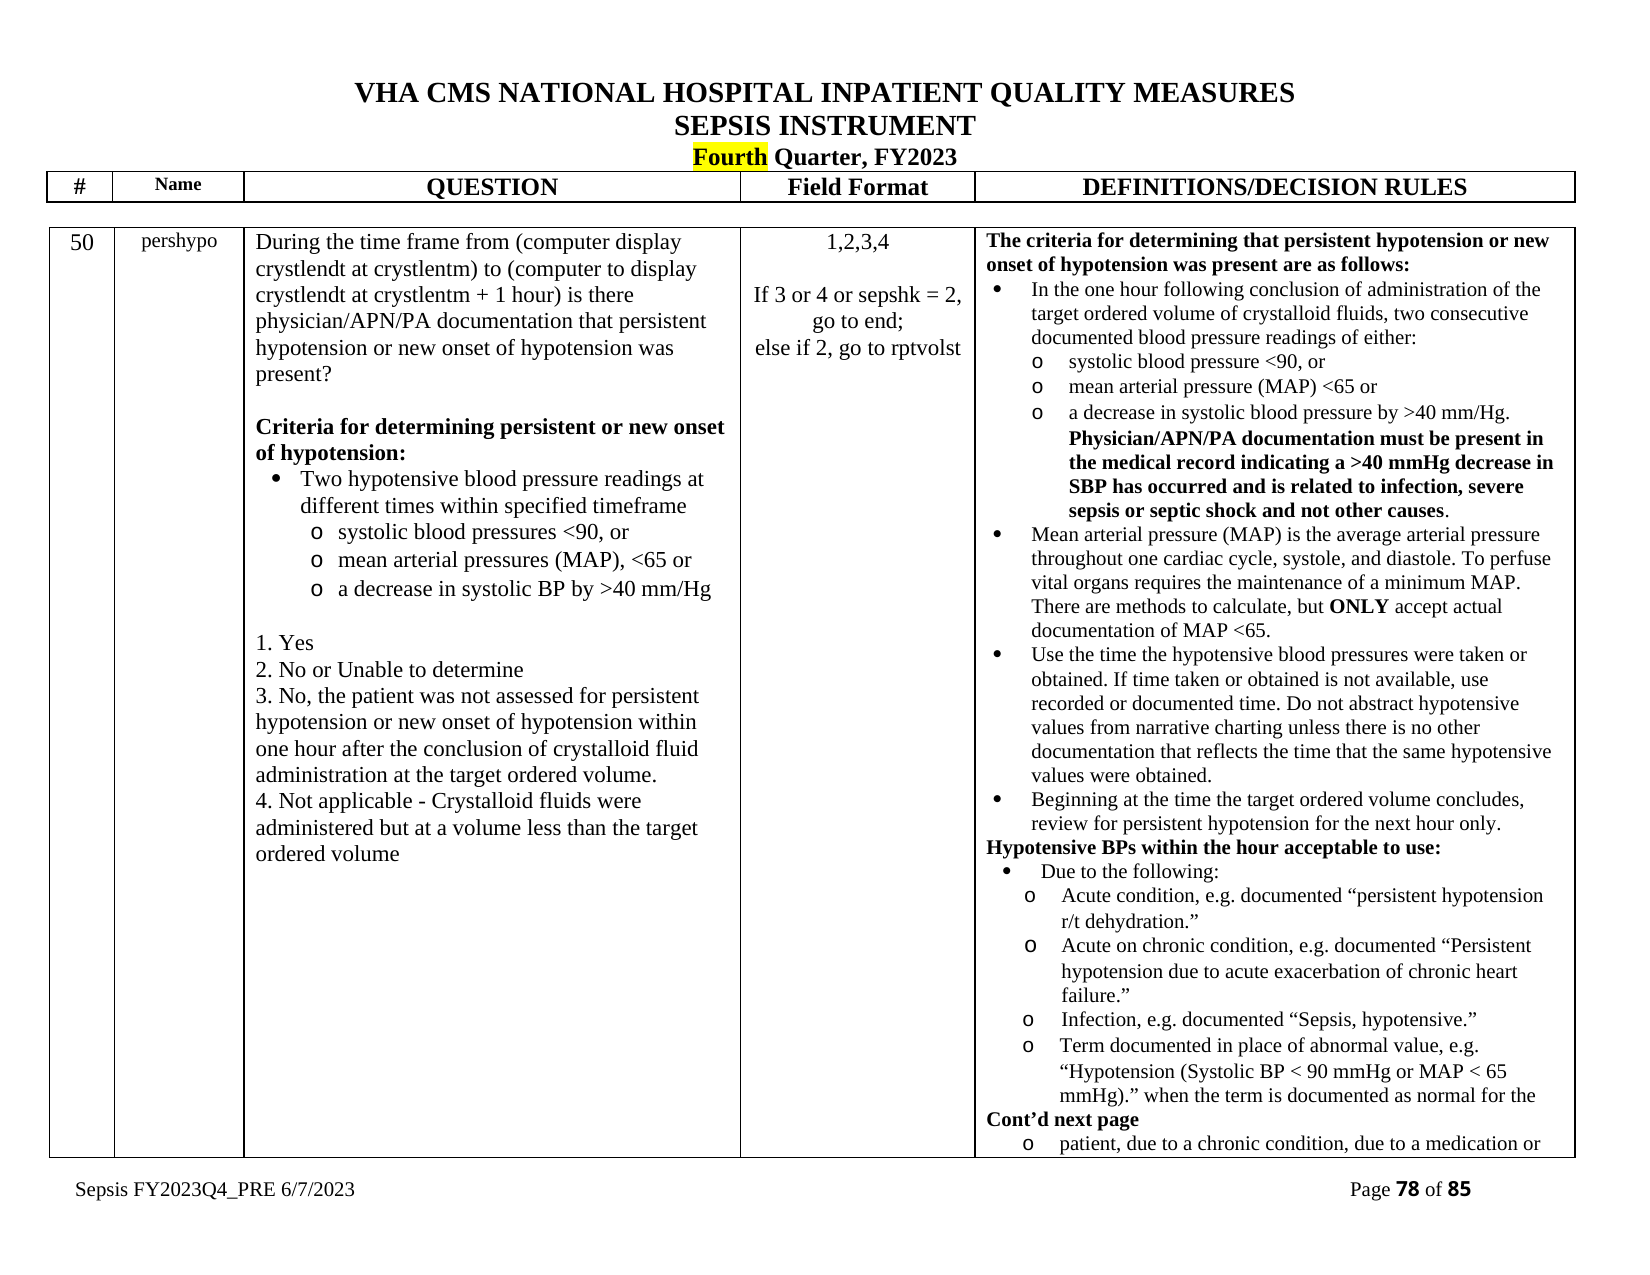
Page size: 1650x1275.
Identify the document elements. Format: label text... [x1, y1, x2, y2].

table_header 50 [50, 228, 114, 1157]
table_header pershypo [115, 228, 243, 1157]
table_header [976, 228, 1574, 1157]
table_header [245, 228, 740, 1157]
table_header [741, 228, 974, 1157]
